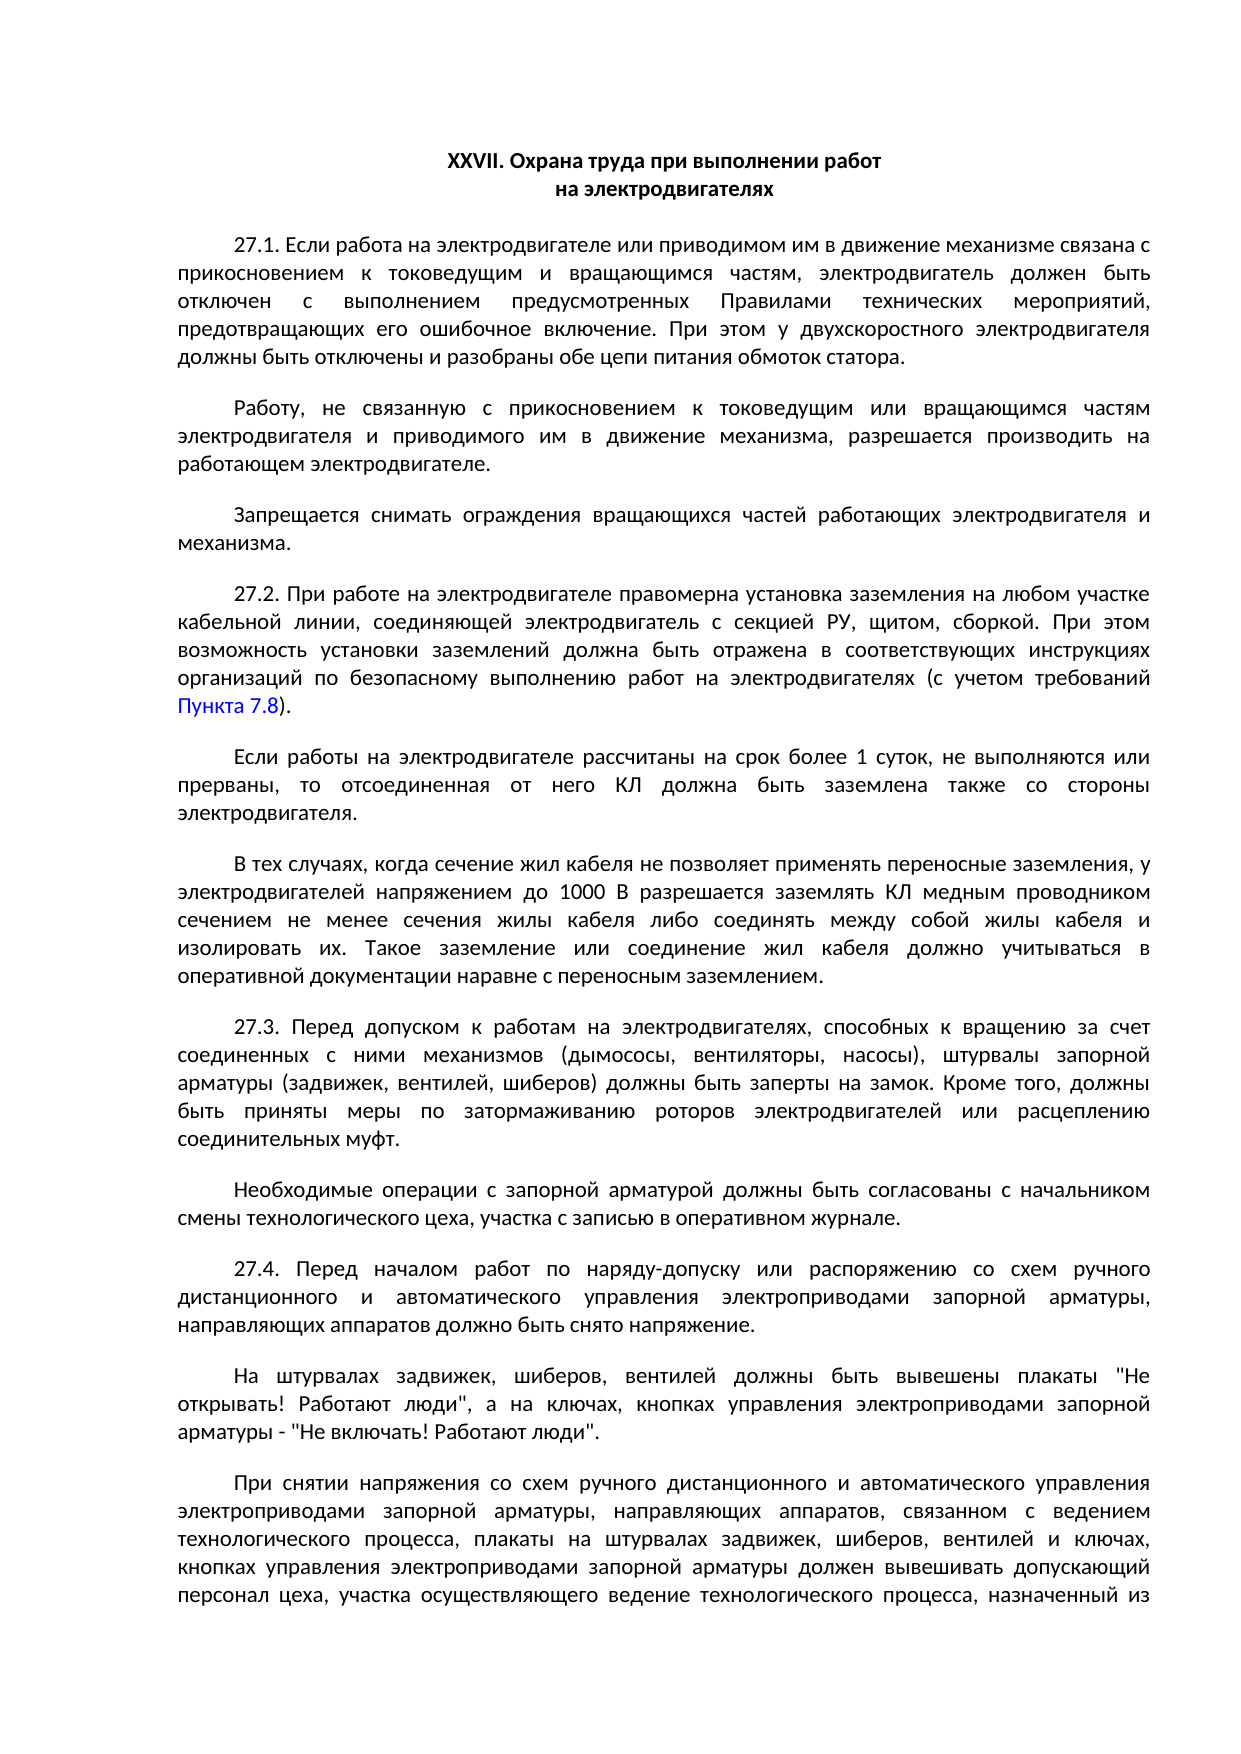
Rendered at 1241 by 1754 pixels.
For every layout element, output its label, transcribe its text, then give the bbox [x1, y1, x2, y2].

text 27.4. Перед началом работ по наряду-допуску или распоряжению со схем ручного дистанционного и автоматического управления электроприводами запорной арматуры, направляющих аппаратов должно быть снято напряжение. [177, 1254, 1152, 1338]
text 27.3. Перед допуском к работам на электродвигателях, способных к вращению за счет соединенных с ними механизмов (дымососы, вентиляторы, насосы), штурвалы запорной арматуры (задвижек, вентилей, шиберов) должны быть заперты на замок. Кроме того, должны быть приняты меры по затормаживанию роторов электродвигателей или расцеплению соединительных муфт. [177, 1012, 1152, 1152]
text На штурвалах задвижек, шиберов, вентилей должны быть вывешены плакаты "Не открывать! Работают люди", а на ключах, кнопках управления электроприводами запорной арматуры - "Не включать! Работают люди". [177, 1361, 1152, 1445]
text В тех случаях, когда сечение жил кабеля не позволяет применять переносные заземления, у электродвигателей напряжением до 1000 В разрешается заземлять КЛ медным проводником сечением не менее сечения жилы кабеля либо соединять между собой жилы кабеля и изолировать их. Такое заземление или соединение жил кабеля должно учитываться в оперативной документации наравне с переносным заземлением. [177, 849, 1152, 989]
text Необходимые операции с запорной арматурой должны быть согласованы с начальником смены технологического цеха, участка с записью в оперативном журнале. [177, 1175, 1152, 1231]
text Если работы на электродвигателе рассчитаны на срок более 1 суток, не выполняются или прерваны, то отсоединенная от него КЛ должна быть заземлена также со стороны электродвигателя. [177, 742, 1152, 826]
text 27.1. Если работа на электродвигателе или приводимом им в движение механизме связана с прикосновением к токоведущим и вращающимся частям, электродвигатель должен быть отключен с выполнением предусмотренных Правилами технических мероприятий, предотвращающих его ошибочное включение. При этом у двухскоростного электродвигателя должны быть отключены и разобраны обе цепи питания обмоток статора. [177, 230, 1152, 370]
text 27.2. При работе на электродвигателе правомерна установка заземления на любом участке кабельной линии, соединяющей электродвигатель с секцией РУ, щитом, сборкой. При этом возможность установки заземлений должна быть отражена в соответствующих инструкциях организаций по безопасному выполнению работ на электродвигателях (с учетом требований Пункта 7.8). [177, 579, 1152, 719]
text Запрещается снимать ограждения вращающихся частей работающих электродвигателя и механизма. [177, 500, 1152, 556]
title на электродвигателях [177, 174, 1152, 202]
title XXVII. Охрана труда при выполнении работ [177, 146, 1152, 174]
text Работу, не связанную с прикосновением к токоведущим или вращающимся частям электродвигателя и приводимого им в движение механизма, разрешается производить на работающем электродвигателе. [177, 393, 1152, 477]
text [177, 1468, 1152, 1608]
